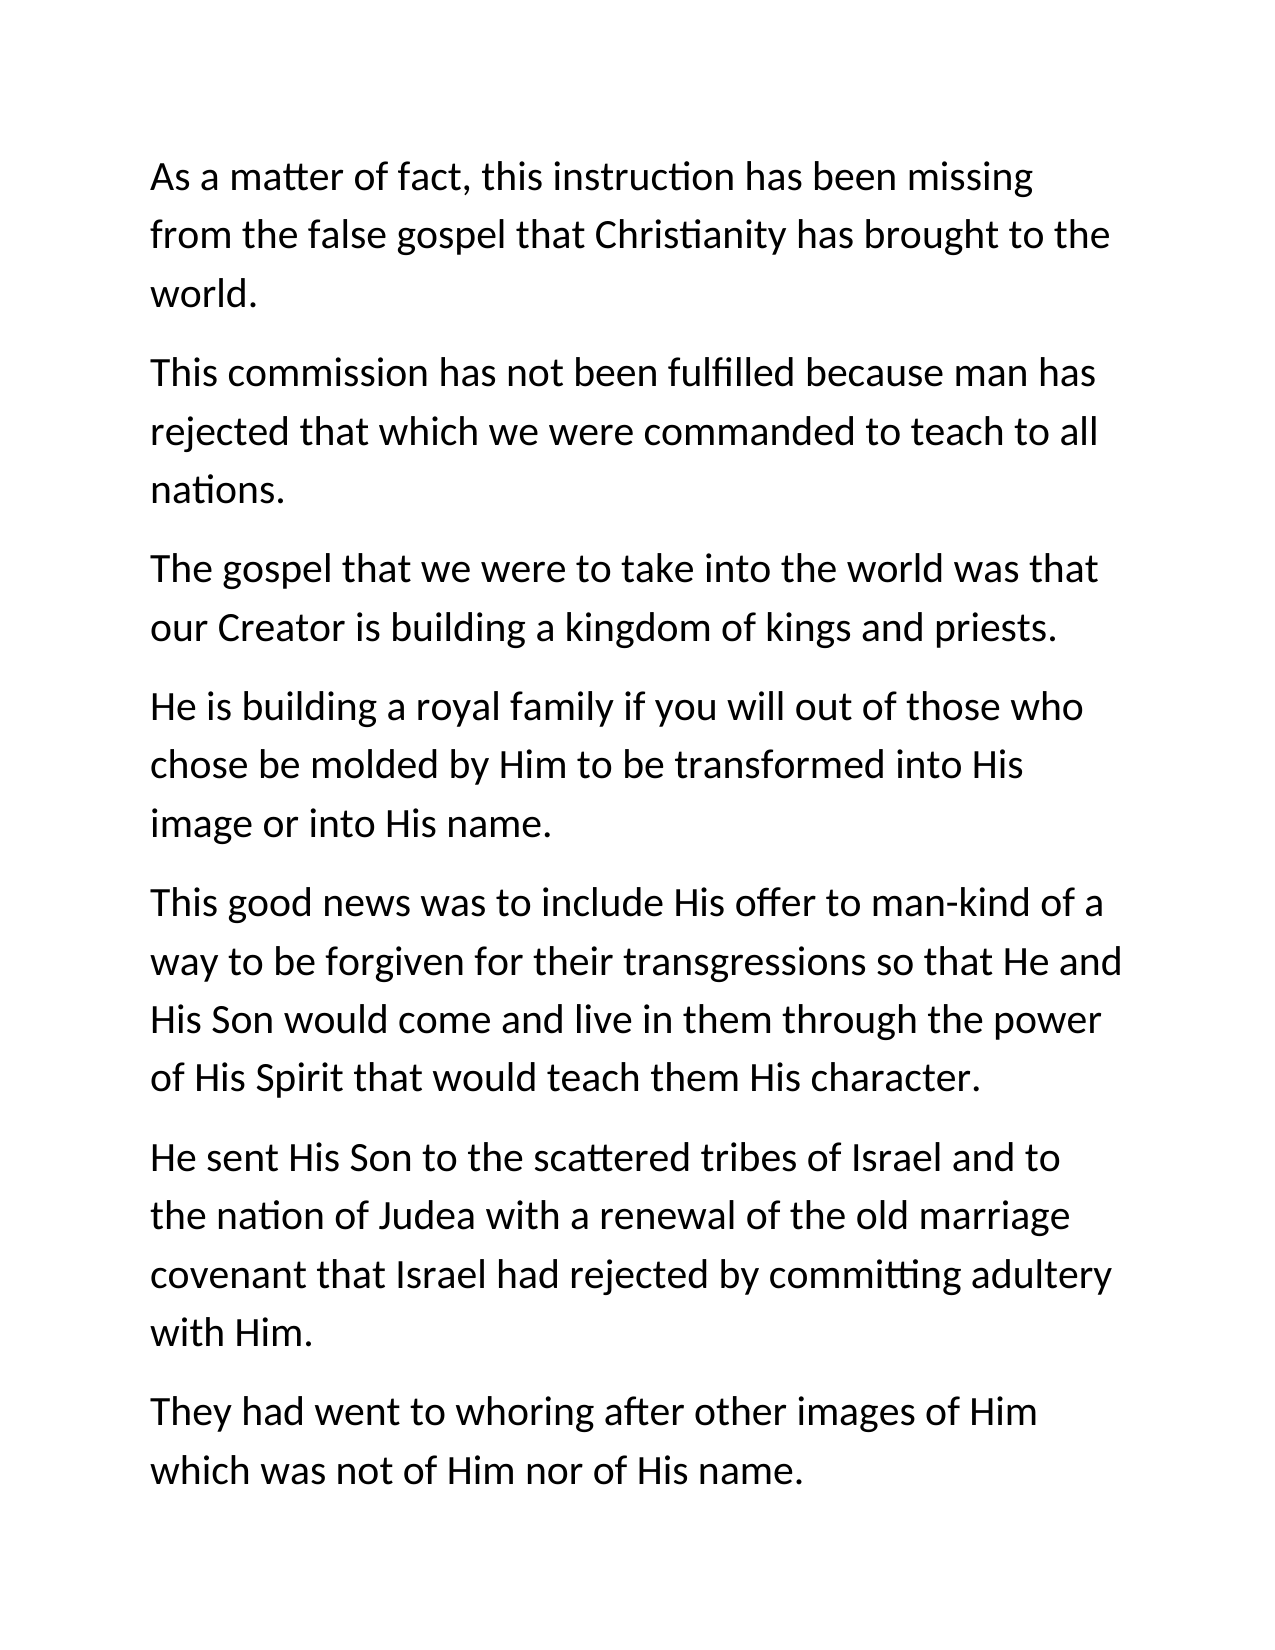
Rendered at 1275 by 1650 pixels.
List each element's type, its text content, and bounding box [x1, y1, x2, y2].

text They had went to whoring after other images of Him which was not of Him nor of His name. [150, 1385, 1125, 1494]
text This commission has not been fulfilled because man has rejected that which we were commanded to teach to all nations. [150, 346, 1125, 514]
text He sent His Son to the scattered tribes of Israel and to the nation of Judea with a renewal of the old marriage covenant that Israel had rejected by committing adultery with Him. [150, 1131, 1125, 1357]
text This good news was to include His offer to man-kind of a way to be forgiven for their transgressions so that He and His Son would come and live in them through the power of His Spirit that would teach them His character. [150, 876, 1125, 1102]
text As a matter of fact, this instruction has been missing from the false gospel that Christianity has brought to the world. [150, 150, 1125, 318]
text He is building a royal family if you will out of those who chose be molded by Him to be transformed into His image or into His name. [150, 680, 1125, 848]
text The gospel that we were to take into the world was that our Creator is building a kingdom of kings and priests. [150, 542, 1125, 652]
